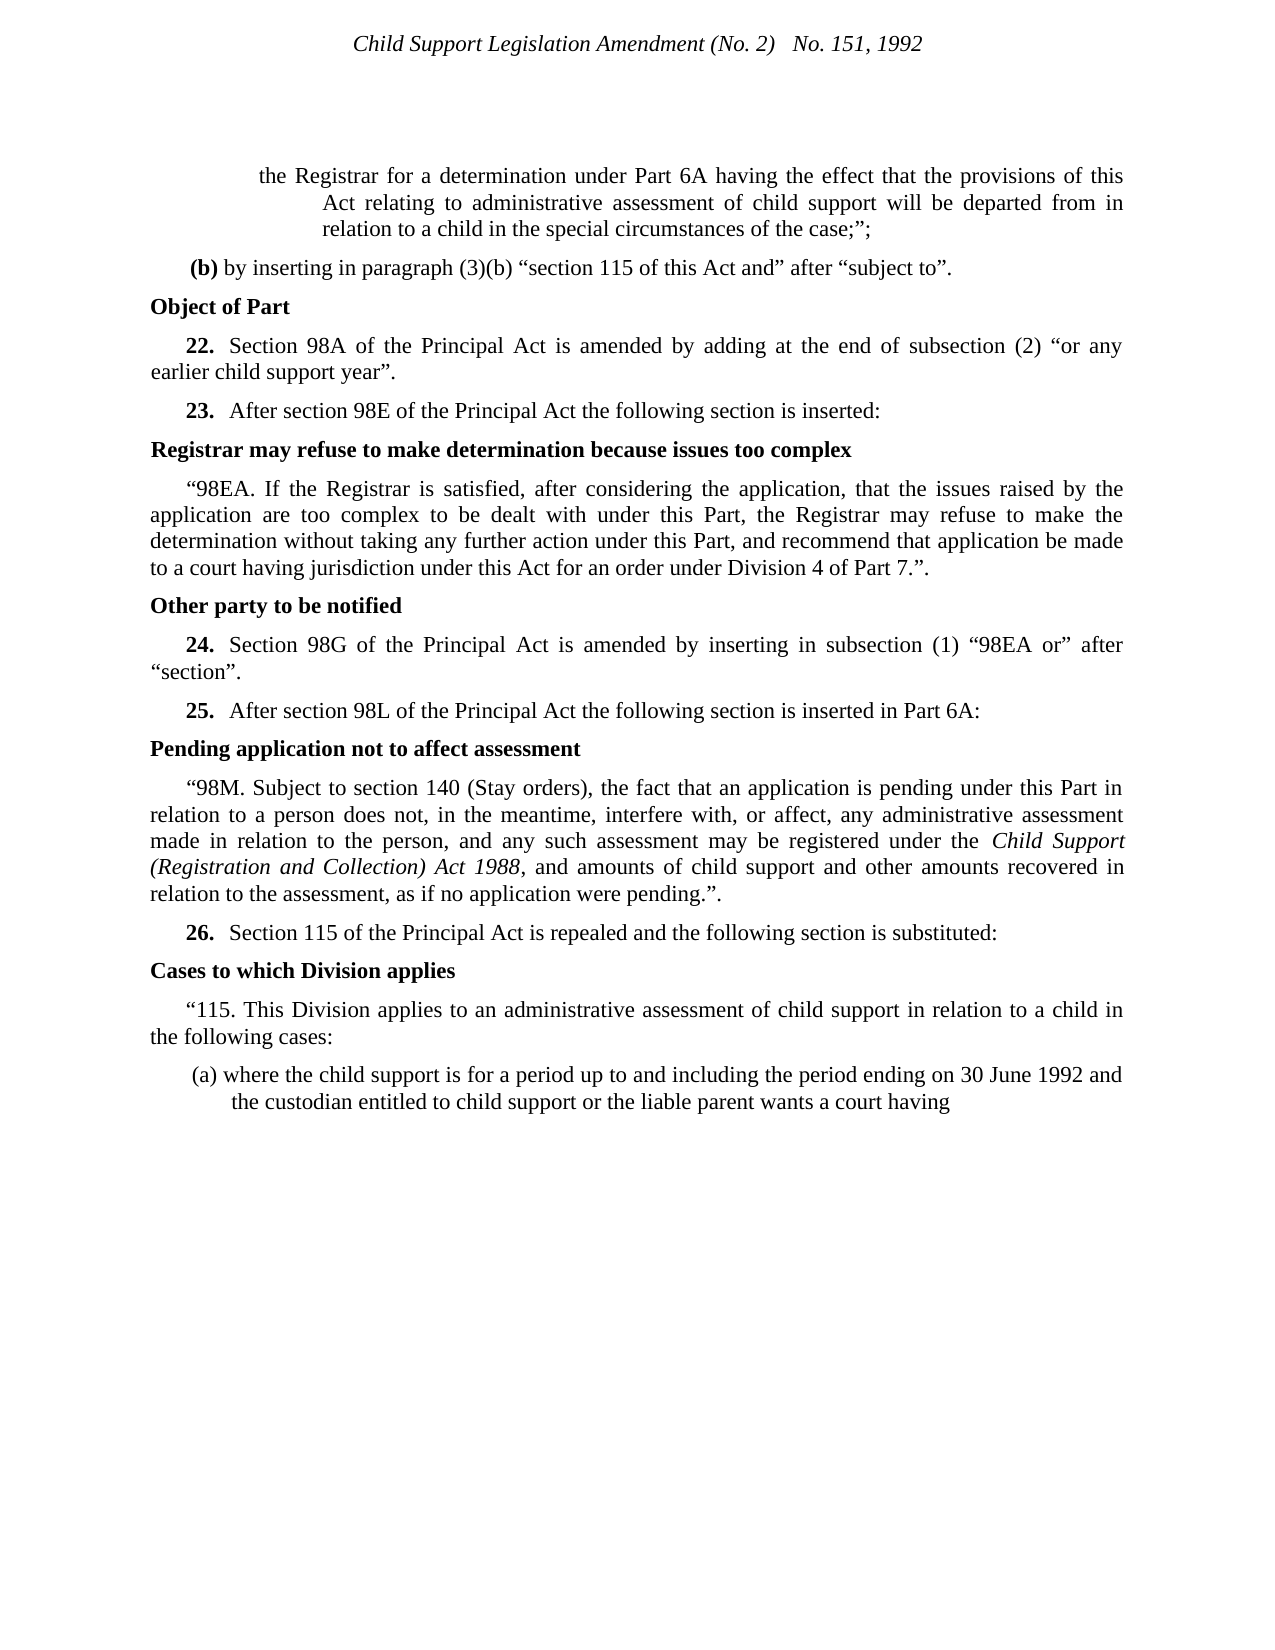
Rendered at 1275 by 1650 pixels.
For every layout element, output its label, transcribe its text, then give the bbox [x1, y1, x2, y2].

text 26. Section 115 of the Principal Act is repealed and the following section is substituted: [151, 919, 1125, 945]
list After section 98L of the Principal Act the following section is inserted in Part 6A: [151, 697, 1125, 723]
text “98M. Subject to section 140 (Stay orders), the fact that an application is pending under this Part in relation to a person does not, in the meantime, interfere with, or affect, any administrative assessment made in relation to the person, and any such assessment may be registered under the Child Support (Registration and Collection) Act 1988, and amounts of child support and other amounts recovered in relation to the assessment, as if no application were pending.”. [150, 774, 1125, 906]
list After section 98E of the Principal Act the following section is inserted: [151, 397, 1125, 423]
text Object of Part [150, 293, 1125, 319]
text “98EA. If the Registrar is satisfied, after considering the application, that the issues raised by the application are too complex to be dealt with under this Part, the Registrar may refuse to make the determination without taking any further action under this Part, and recommend that application be made to a court having jurisdiction under this Act for an order under Division 4 of Part 7.”. [150, 475, 1125, 580]
list Section 98A of the Principal Act is amended by adding at the end of subsection (2) “or any earlier child support year”. [151, 332, 1125, 384]
text Registrar may refuse to make determination because issues too complex [151, 436, 1125, 462]
text (b) by inserting in paragraph (3)(b) “section 115 of this Act and” after “subject to”. [190, 254, 1125, 280]
text Pending application not to affect assessment [150, 736, 1125, 762]
list Section 98G of the Principal Act is amended by inserting in subsection (1) “98EA or” after “section”. [151, 631, 1125, 684]
text Other party to be notified [150, 593, 1125, 619]
text “115. This Division applies to an administrative assessment of child support in relation to a child in the following cases: [150, 996, 1125, 1049]
text the Registrar for a determination under Part 6A having the effect that the provisions of this Act relating to administrative assessment of child support will be departed from in relation to a child in the special circumstances of the case;”; [258, 162, 1125, 242]
text (a) where the child support is for a period up to and including the period ending on 30 June 1992 and the custodian entitled to child support or the liable parent wants a court having [192, 1062, 1125, 1114]
text Cases to which Division applies [150, 957, 1125, 984]
